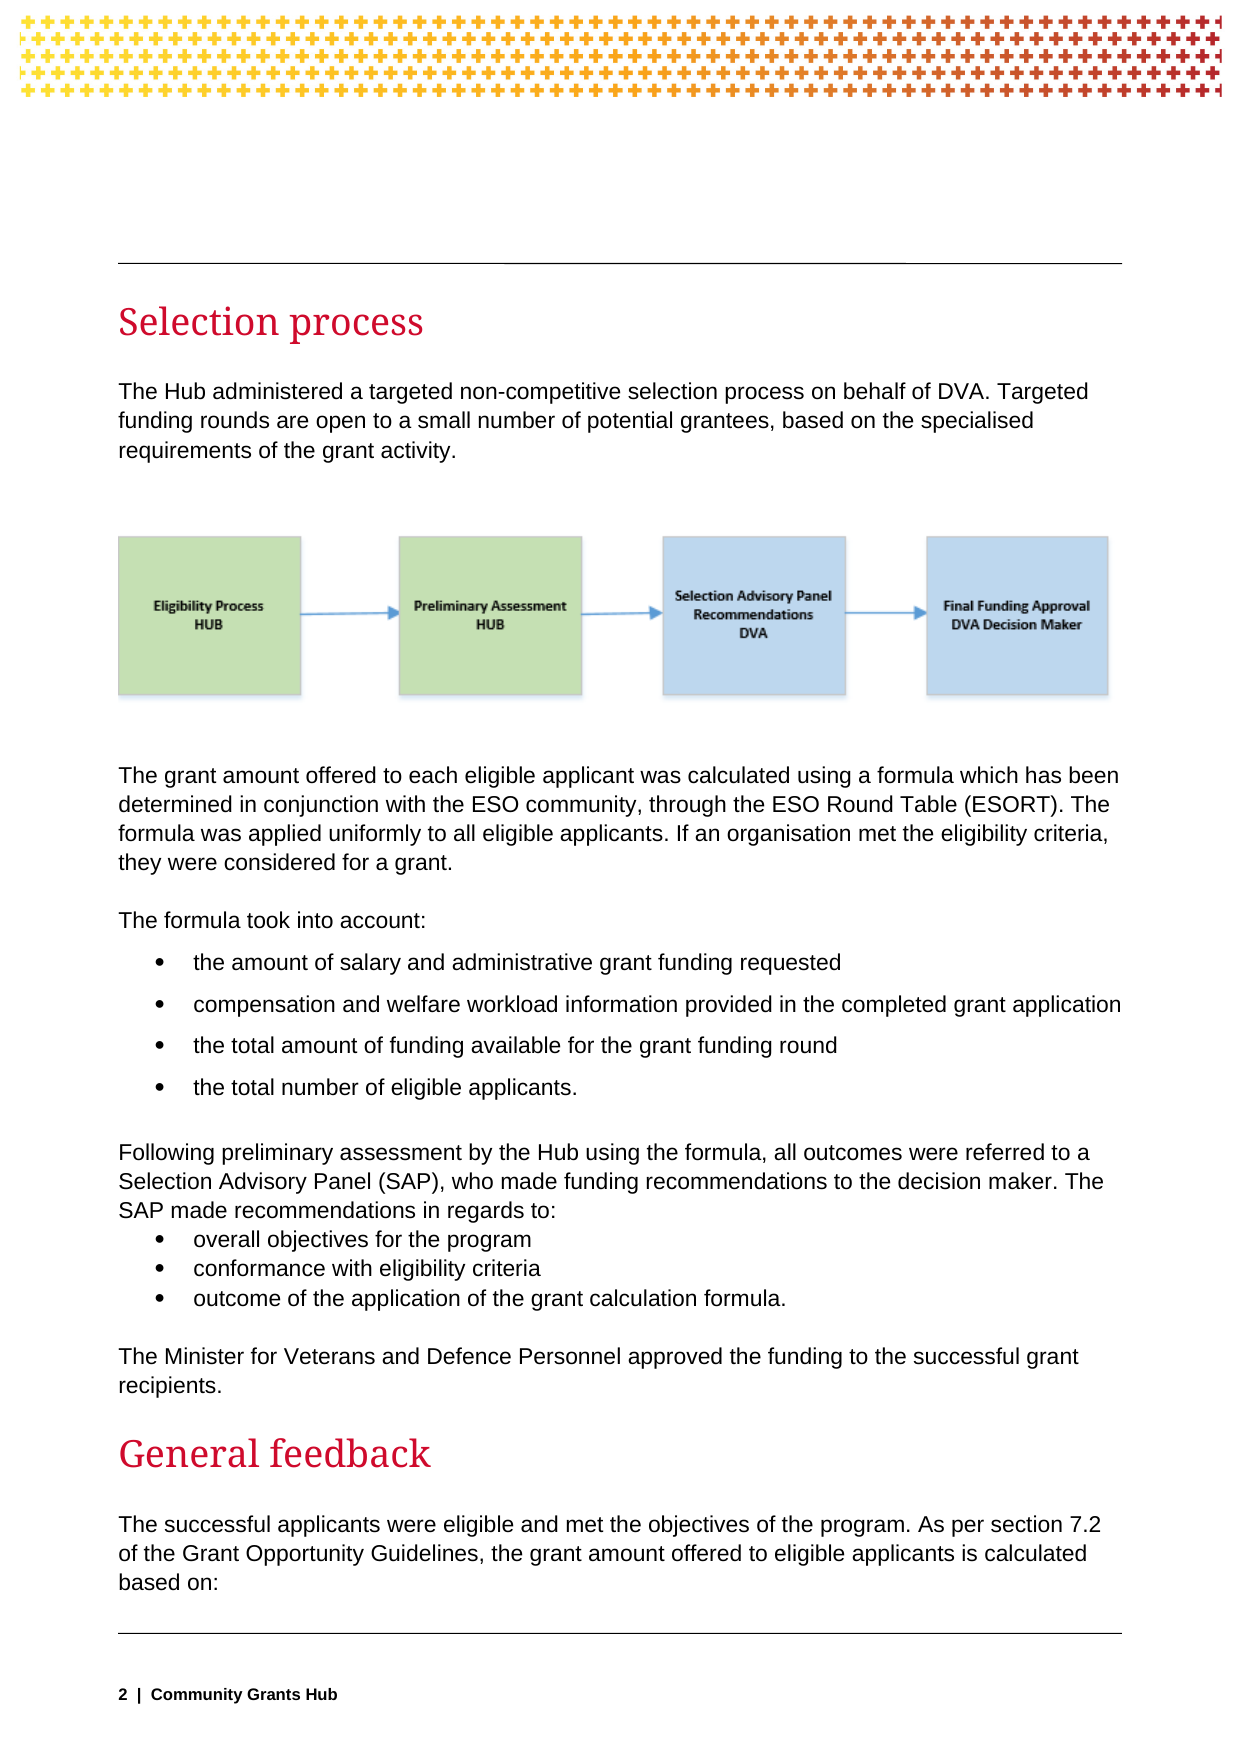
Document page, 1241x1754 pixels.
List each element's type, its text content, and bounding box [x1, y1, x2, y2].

text Selection process [118, 295, 1122, 346]
text The grant amount offered to each eligible applicant was calculated using a formula which has been determined in conjunction with the ESO community, through the ESO Round Table (ESORT). The formula was applied uniformly to all eligible applicants. If an organisation met the eligibility criteria, they were considered for a grant. [118, 759, 1122, 875]
picture [0, 0, 1241, 107]
picture [118, 489, 1123, 730]
list overall objectives for the program [156, 1223, 1122, 1252]
text The Hub administered a targeted non-competitive selection process on behalf of DVA. Targeted funding rounds are open to a small number of potential grantees, based on the specialised requirements of the grant activity. [118, 376, 1122, 463]
text The successful applicants were eligible and met the objectives of the program. As per section 7.2 of the Grant Opportunity Guidelines, the grant amount offered to eligible applicants is calculated based on: [118, 1508, 1122, 1595]
list outcome of the application of the grant calculation formula. [156, 1282, 1122, 1340]
list the total number of eligible applicants. [156, 1071, 1122, 1100]
list conformance with eligibility criteria [156, 1252, 1122, 1282]
list the amount of salary and administrative grant funding requested [156, 946, 1122, 975]
text The formula took into account: [118, 875, 1122, 934]
text General feedback [118, 1427, 1122, 1478]
text The Minister for Veterans and Defence Personnel approved the funding to the successful grant recipients. [118, 1340, 1122, 1398]
list compensation and welfare workload information provided in the completed grant application [156, 988, 1122, 1017]
text Following preliminary assessment by the Hub using the formula, all outcomes were referred to a Selection Advisory Panel (SAP), who made funding recommendations to the decision maker. The SAP made recommendations in regards to: [118, 1136, 1122, 1223]
list the total amount of funding available for the grant funding round [156, 1029, 1122, 1059]
